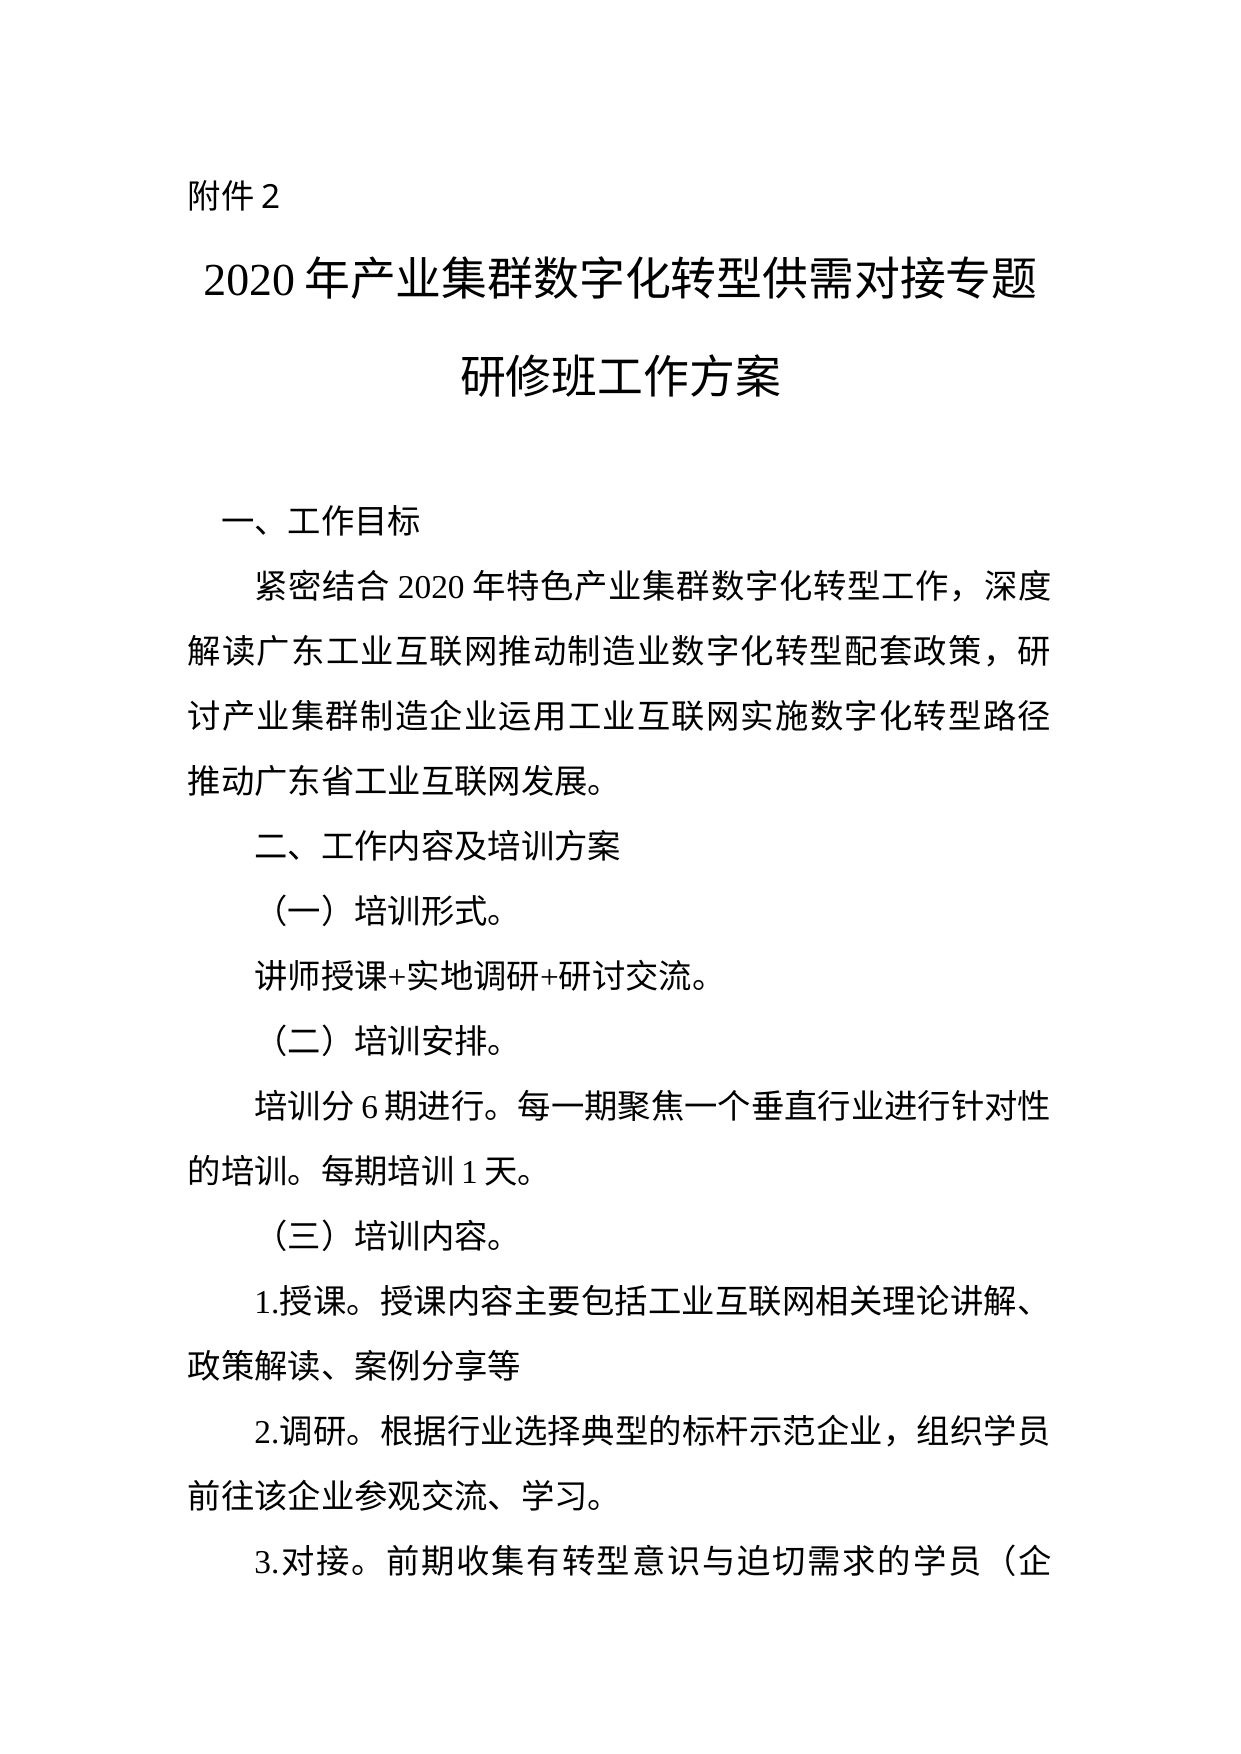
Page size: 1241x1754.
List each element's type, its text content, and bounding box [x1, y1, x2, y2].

text （一）培训形式。 [187, 877, 1053, 942]
text （三）培训内容。 [187, 1202, 1053, 1267]
text 1.授课。授课内容主要包括工业互联网相关理论讲解、政策解读、案例分享等 [187, 1267, 1053, 1397]
text 附件2 [187, 162, 1053, 227]
text 2.调研。根据行业选择典型的标杆示范企业，组织学员前往该企业参观交流、学习。 [187, 1397, 1053, 1527]
text 培训分6期进行。每一期聚焦一个垂直行业进行针对性的培训。每期培训1天。 [187, 1072, 1053, 1202]
text 讲师授课+实地调研+研讨交流。 [187, 942, 1053, 1007]
text 2020年产业集群数字化转型供需对接专题研修班工作方案 [187, 227, 1053, 422]
text 一、工作目标 [187, 487, 1053, 552]
text （二）培训安排。 [187, 1007, 1053, 1072]
text 紧密结合2020年特色产业集群数字化转型工作，深度解读广东工业互联网推动制造业数字化转型配套政策，研讨产业集群制造企业运用工业互联网实施数字化转型路径，推动广东省工业互联网发展。 [187, 552, 1053, 812]
text 二、工作内容及培训方案 [187, 812, 1053, 877]
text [187, 1527, 1053, 1592]
